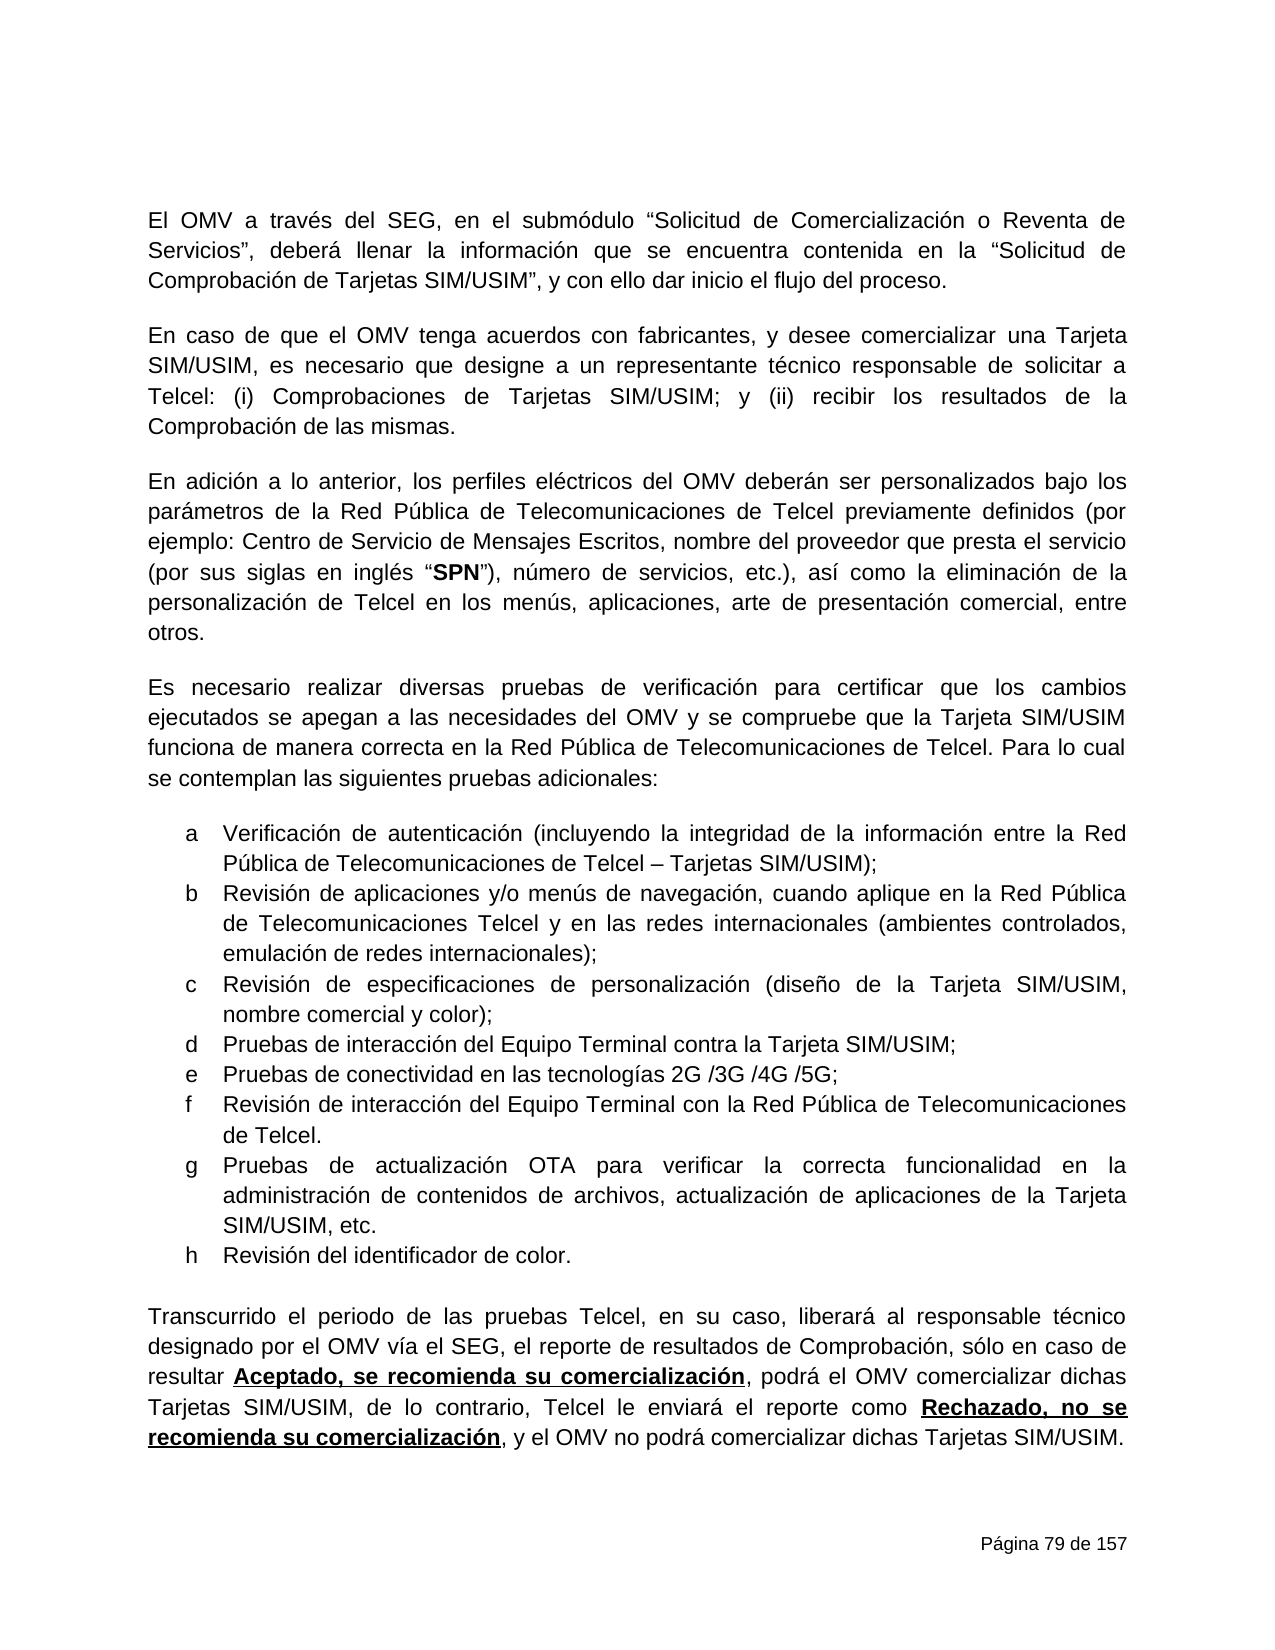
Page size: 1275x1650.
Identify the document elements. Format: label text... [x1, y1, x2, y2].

text Transcurrido el periodo de las pruebas Telcel, en su caso, liberará al responsable técnico designado por el OMV vía el SEG, el reporte de resultados de Comprobación, sólo en caso de resultar Aceptado, se recomienda su comercialización, podrá el OMV comercializar dichas Tarjetas SIM/USIM, de lo contrario, Telcel le enviará el reporte como Rechazado, no se recomienda su comercialización, y el OMV no podrá comercializar dichas Tarjetas SIM/USIM. [148, 1303, 1127, 1450]
text En adición a lo anterior, los perfiles eléctricos del OMV deberán ser personalizados bajo los parámetros de la Red Pública de Telecomunicaciones de Telcel previamente definidos (por ejemplo: Centro de Servicio de Mensajes Escritos, nombre del proveedor que presta el servicio (por sus siglas en inglés “SPN”), número de servicios, etc.), así como la eliminación de la personalización de Telcel en los menús, aplicaciones, arte de presentación comercial, entre otros. [148, 468, 1127, 645]
list Pruebas de conectividad en las tecnologías 2G /3G /4G /5G; [185, 1061, 1127, 1087]
list Pruebas de actualización OTA para verificar la correcta funcionalidad en la administración de contenidos de archivos, actualización de aplicaciones de la Tarjeta SIM/USIM, etc. [185, 1152, 1127, 1238]
text Es necesario realizar diversas pruebas de verificación para certificar que los cambios ejecutados se apegan a las necesidades del OMV y se compruebe que la Tarjeta SIM/USIM funciona de manera correcta en la Red Pública de Telecomunicaciones de Telcel. Para lo cual se contemplan las siguientes pruebas adicionales: [148, 674, 1127, 791]
list Revisión del identificador de color. [185, 1242, 1127, 1269]
list Revisión de aplicaciones y/o menús de navegación, cuando aplique en la Red Pública de Telecomunicaciones Telcel y en las redes internacionales (ambientes controlados, emulación de redes internacionales); [185, 880, 1127, 967]
list Revisión de interacción del Equipo Terminal con la Red Pública de Telecomunicaciones de Telcel. [185, 1091, 1127, 1148]
text El OMV a través del SEG, en el submódulo “Solicitud de Comercialización o Reventa de Servicios”, deberá llenar la información que se encuentra contenida en la “Solicitud de Comprobación de Tarjetas SIM/USIM”, y con ello dar inicio el flujo del proceso. [148, 207, 1127, 293]
list Revisión de especificaciones de personalización (diseño de la Tarjeta SIM/USIM, nombre comercial y color); [185, 971, 1127, 1027]
list Pruebas de interacción del Equipo Terminal contra la Tarjeta SIM/USIM; [185, 1031, 1127, 1057]
list Verificación de autenticación (incluyendo la integridad de la información entre la Red Pública de Telecomunicaciones de Telcel – Tarjetas SIM/USIM); [185, 819, 1127, 876]
text En caso de que el OMV tenga acuerdos con fabricantes, y desee comercializar una Tarjeta SIM/USIM, es necesario que designe a un representante técnico responsable de solicitar a Telcel: (i) Comprobaciones de Tarjetas SIM/USIM; y (ii) recibir los resultados de la Comprobación de las mismas. [148, 322, 1127, 439]
